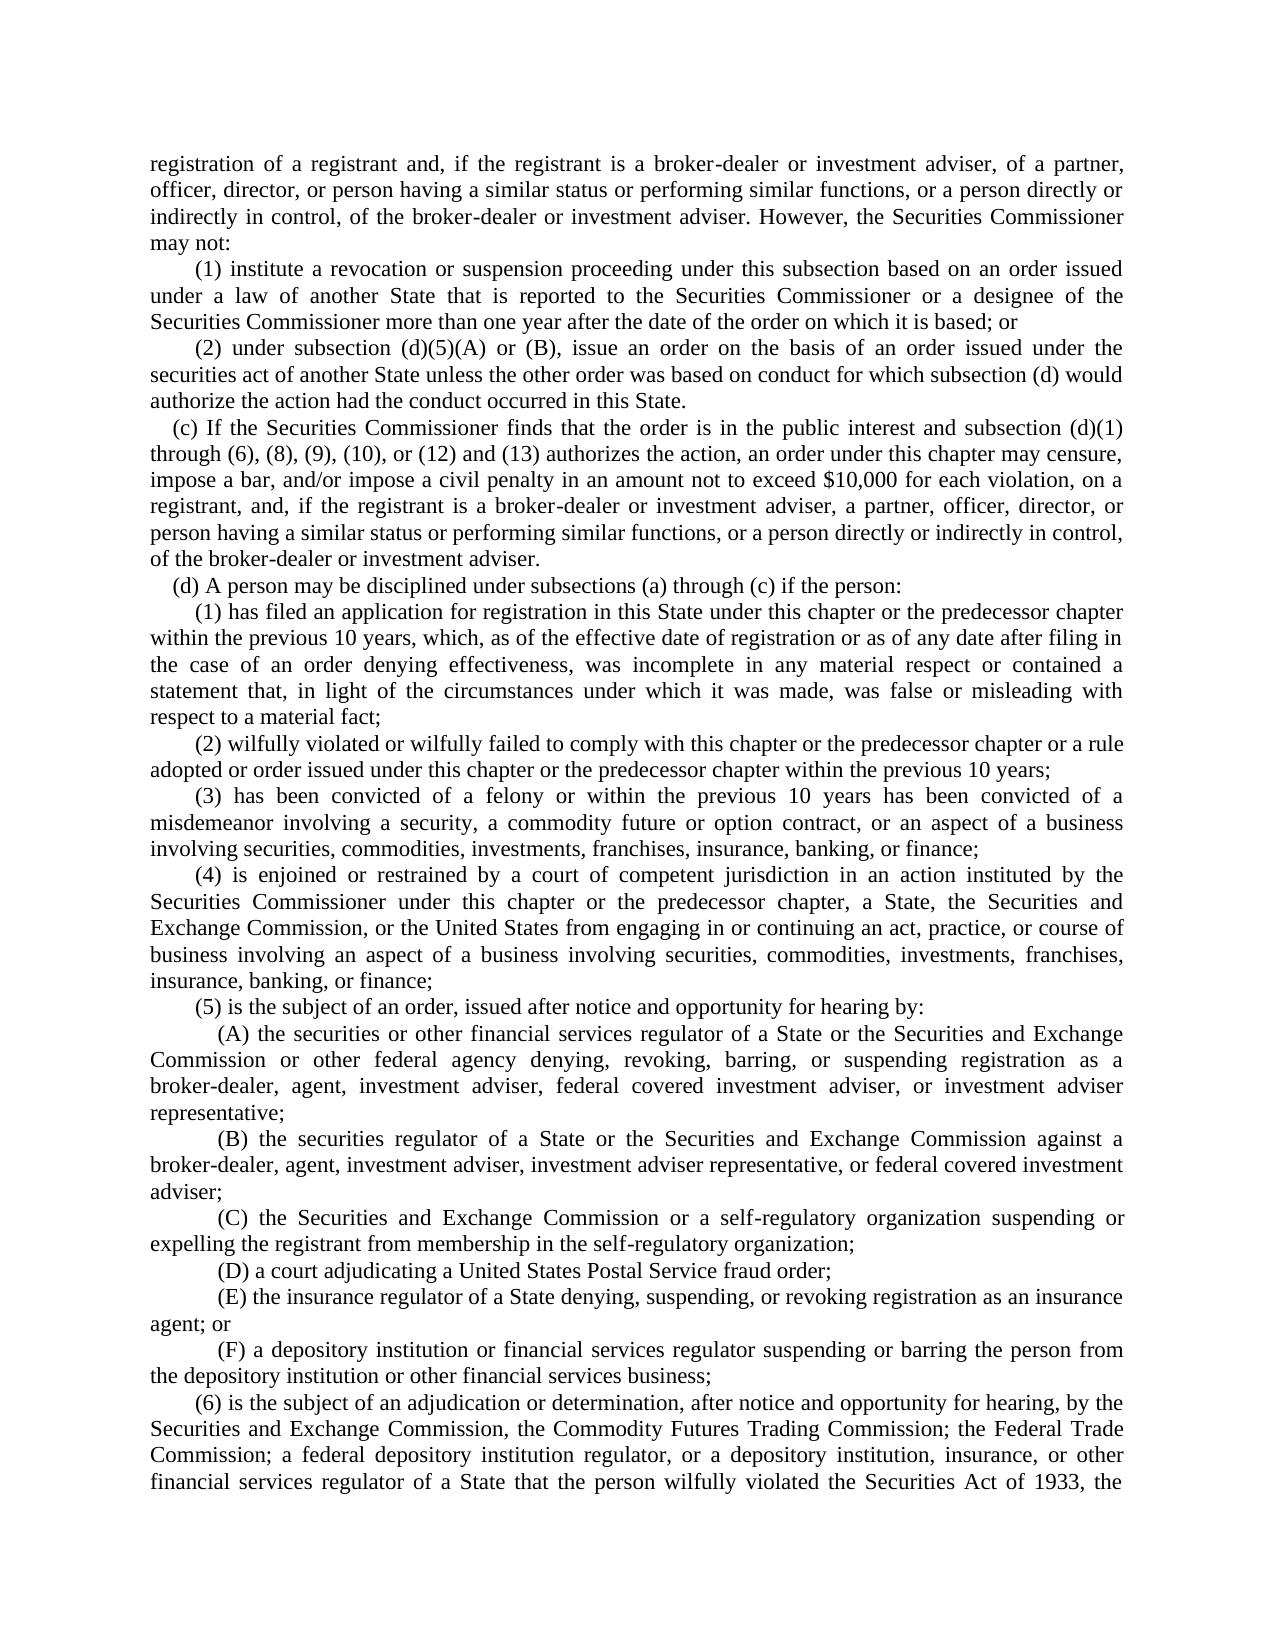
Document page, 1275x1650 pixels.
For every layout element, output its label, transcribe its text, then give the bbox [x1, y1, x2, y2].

text (d) A person may be disciplined under subsections (a) through (c) if the person: [150, 572, 1125, 598]
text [150, 150, 1125, 255]
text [150, 1389, 1125, 1494]
text (1) institute a revocation or suspension proceeding under this subsection based on an order issued under a law of another State that is reported to the Securities Commissioner or a designee of the Securities Commissioner more than one year after the date of the order on which it is based; or [150, 255, 1125, 334]
text (2) wilfully violated or wilfully failed to comply with this chapter or the predecessor chapter or a rule adopted or order issued under this chapter or the predecessor chapter within the previous 10 years; [150, 730, 1125, 782]
text (B) the securities regulator of a State or the Securities and Exchange Commission against a broker-dealer, agent, investment adviser, investment adviser representative, or federal covered investment adviser; [150, 1125, 1125, 1204]
text (2) under subsection (d)(5)(A) or (B), issue an order on the basis of an order issued under the securities act of another State unless the other order was based on conduct for which subsection (d) would authorize the action had the conduct occurred in this State. [150, 334, 1125, 413]
text (4) is enjoined or restrained by a court of competent jurisdiction in an action instituted by the Securities Commissioner under this chapter or the predecessor chapter, a State, the Securities and Exchange Commission, or the United States from engaging in or continuing an act, practice, or course of business involving an aspect of a business involving securities, commodities, investments, franchises, insurance, banking, or finance; [150, 862, 1125, 993]
text (c) If the Securities Commissioner finds that the order is in the public interest and subsection (d)(1) through (6), (8), (9), (10), or (12) and (13) authorizes the action, an order under this chapter may censure, impose a bar, and/or impose a civil penalty in an amount not to exceed $10,000 for each violation, on a registrant, and, if the registrant is a broker-dealer or investment adviser, a partner, officer, director, or person having a similar status or performing similar functions, or a person directly or indirectly in control, of the broker-dealer or investment adviser. [150, 413, 1125, 572]
text (D) a court adjudicating a United States Postal Service fraud order; [150, 1257, 1125, 1283]
text (3) has been convicted of a felony or within the previous 10 years has been convicted of a misdemeanor involving a security, a commodity future or option contract, or an aspect of a business involving securities, commodities, investments, franchises, insurance, banking, or finance; [150, 782, 1125, 862]
text (C) the Securities and Exchange Commission or a self-regulatory organization suspending or expelling the registrant from membership in the self-regulatory organization; [150, 1204, 1125, 1257]
text (1) has filed an application for registration in this State under this chapter or the predecessor chapter within the previous 10 years, which, as of the effective date of registration or as of any date after filing in the case of an order denying effectiveness, was incomplete in any material respect or contained a statement that, in light of the circumstances under which it was made, was false or misleading with respect to a material fact; [150, 598, 1125, 730]
text (E) the insurance regulator of a State denying, suspending, or revoking registration as an insurance agent; or [150, 1283, 1125, 1336]
text (5) is the subject of an order, issued after notice and opportunity for hearing by: [150, 993, 1125, 1020]
text (A) the securities or other financial services regulator of a State or the Securities and Exchange Commission or other federal agency denying, revoking, barring, or suspending registration as a broker-dealer, agent, investment adviser, federal covered investment adviser, or investment adviser representative; [150, 1020, 1125, 1125]
text (F) a depository institution or financial services regulator suspending or barring the person from the depository institution or other financial services business; [150, 1336, 1125, 1389]
